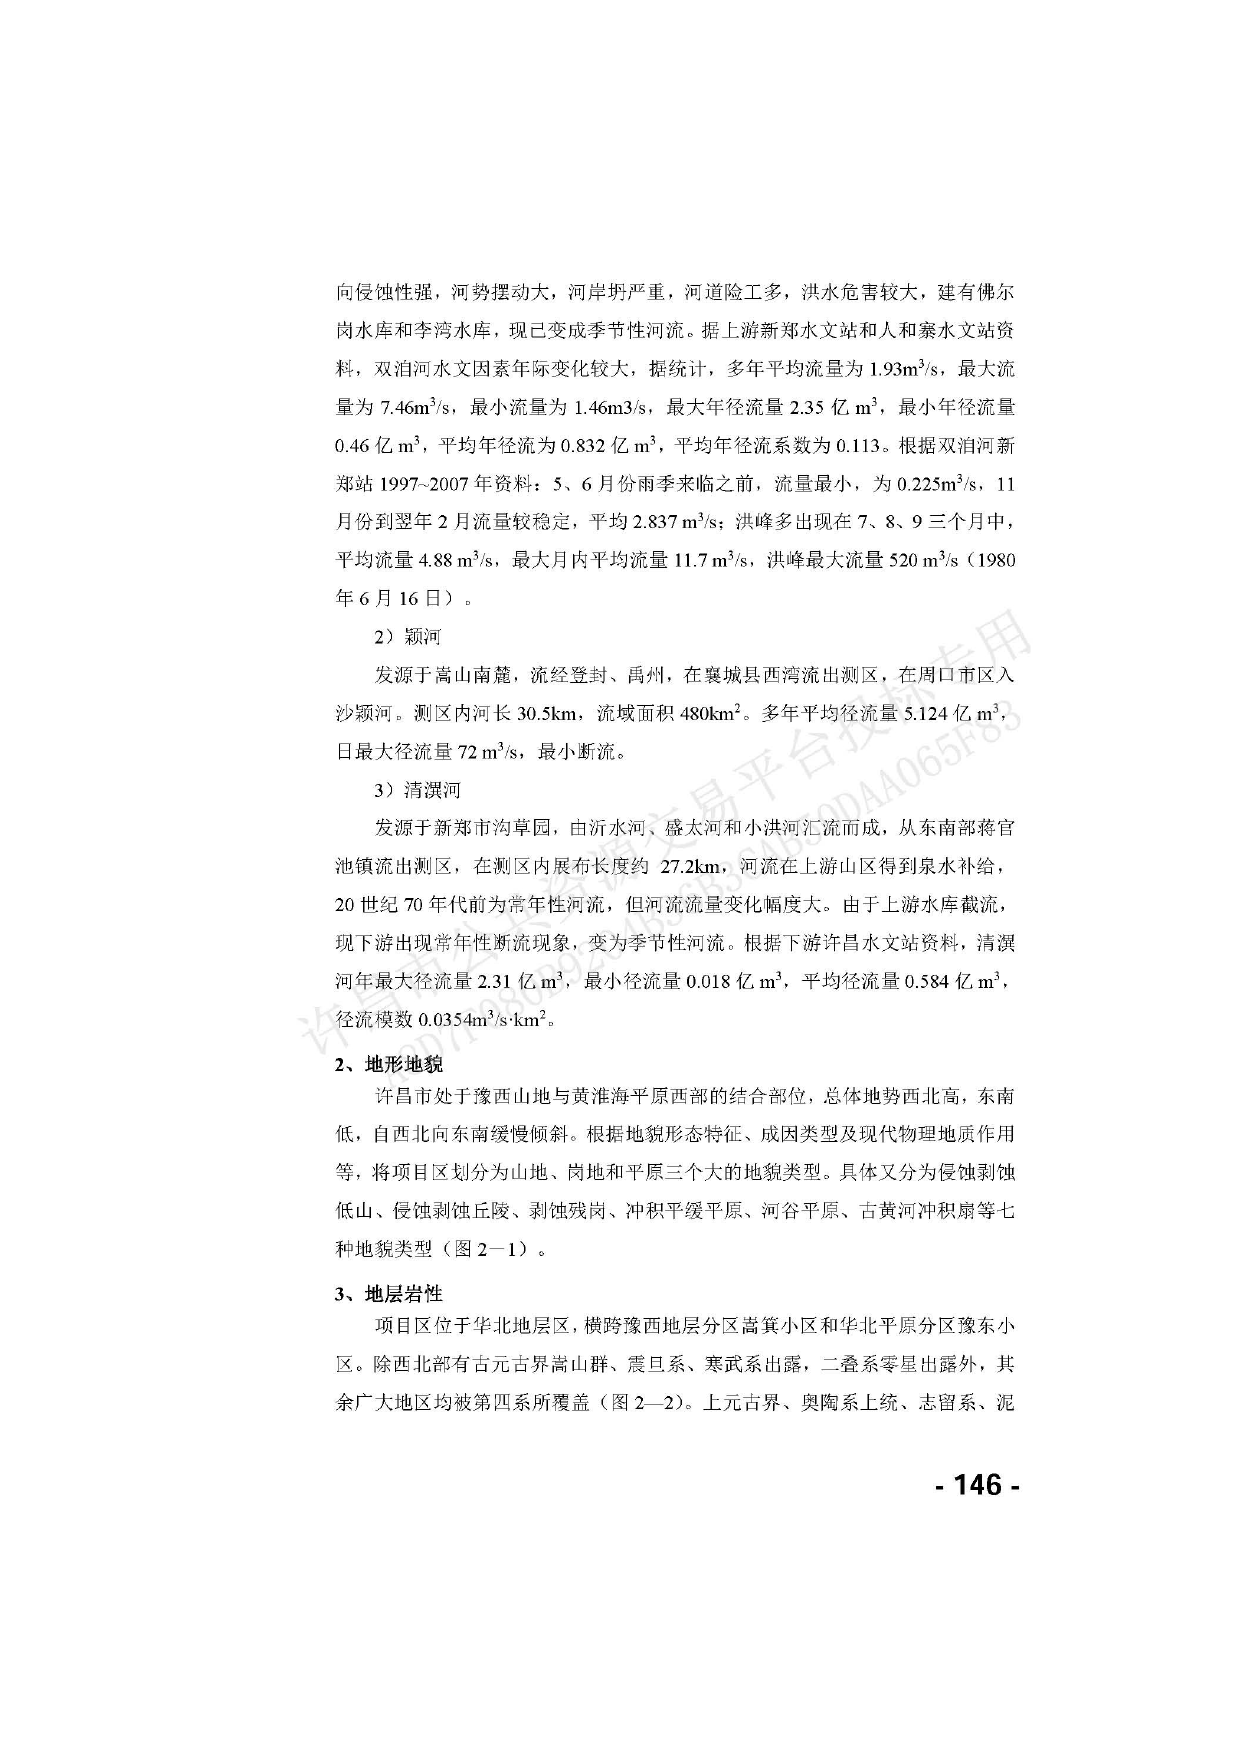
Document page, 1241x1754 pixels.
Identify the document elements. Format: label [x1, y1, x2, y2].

picture [187, 162, 1163, 1541]
